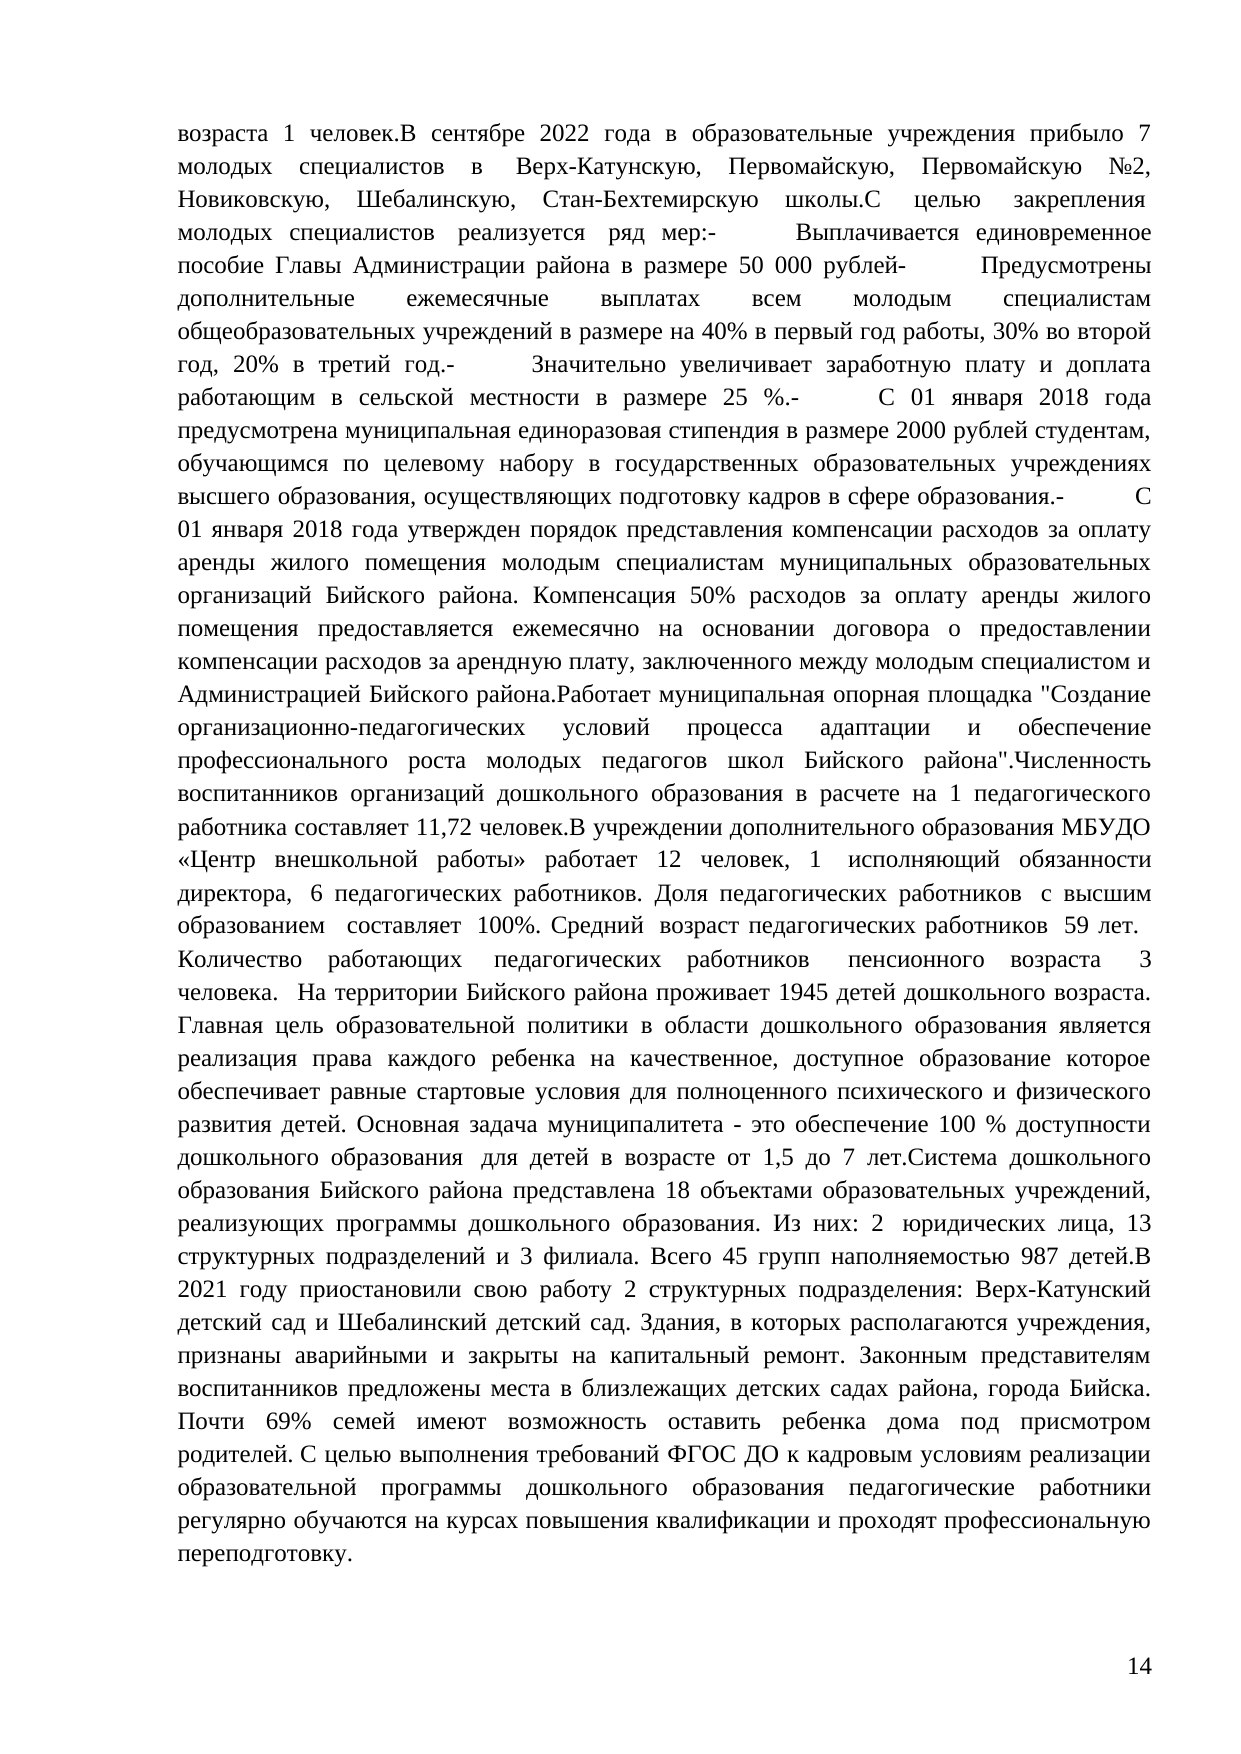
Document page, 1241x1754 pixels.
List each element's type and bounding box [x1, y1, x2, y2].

text [177, 118, 1152, 1567]
